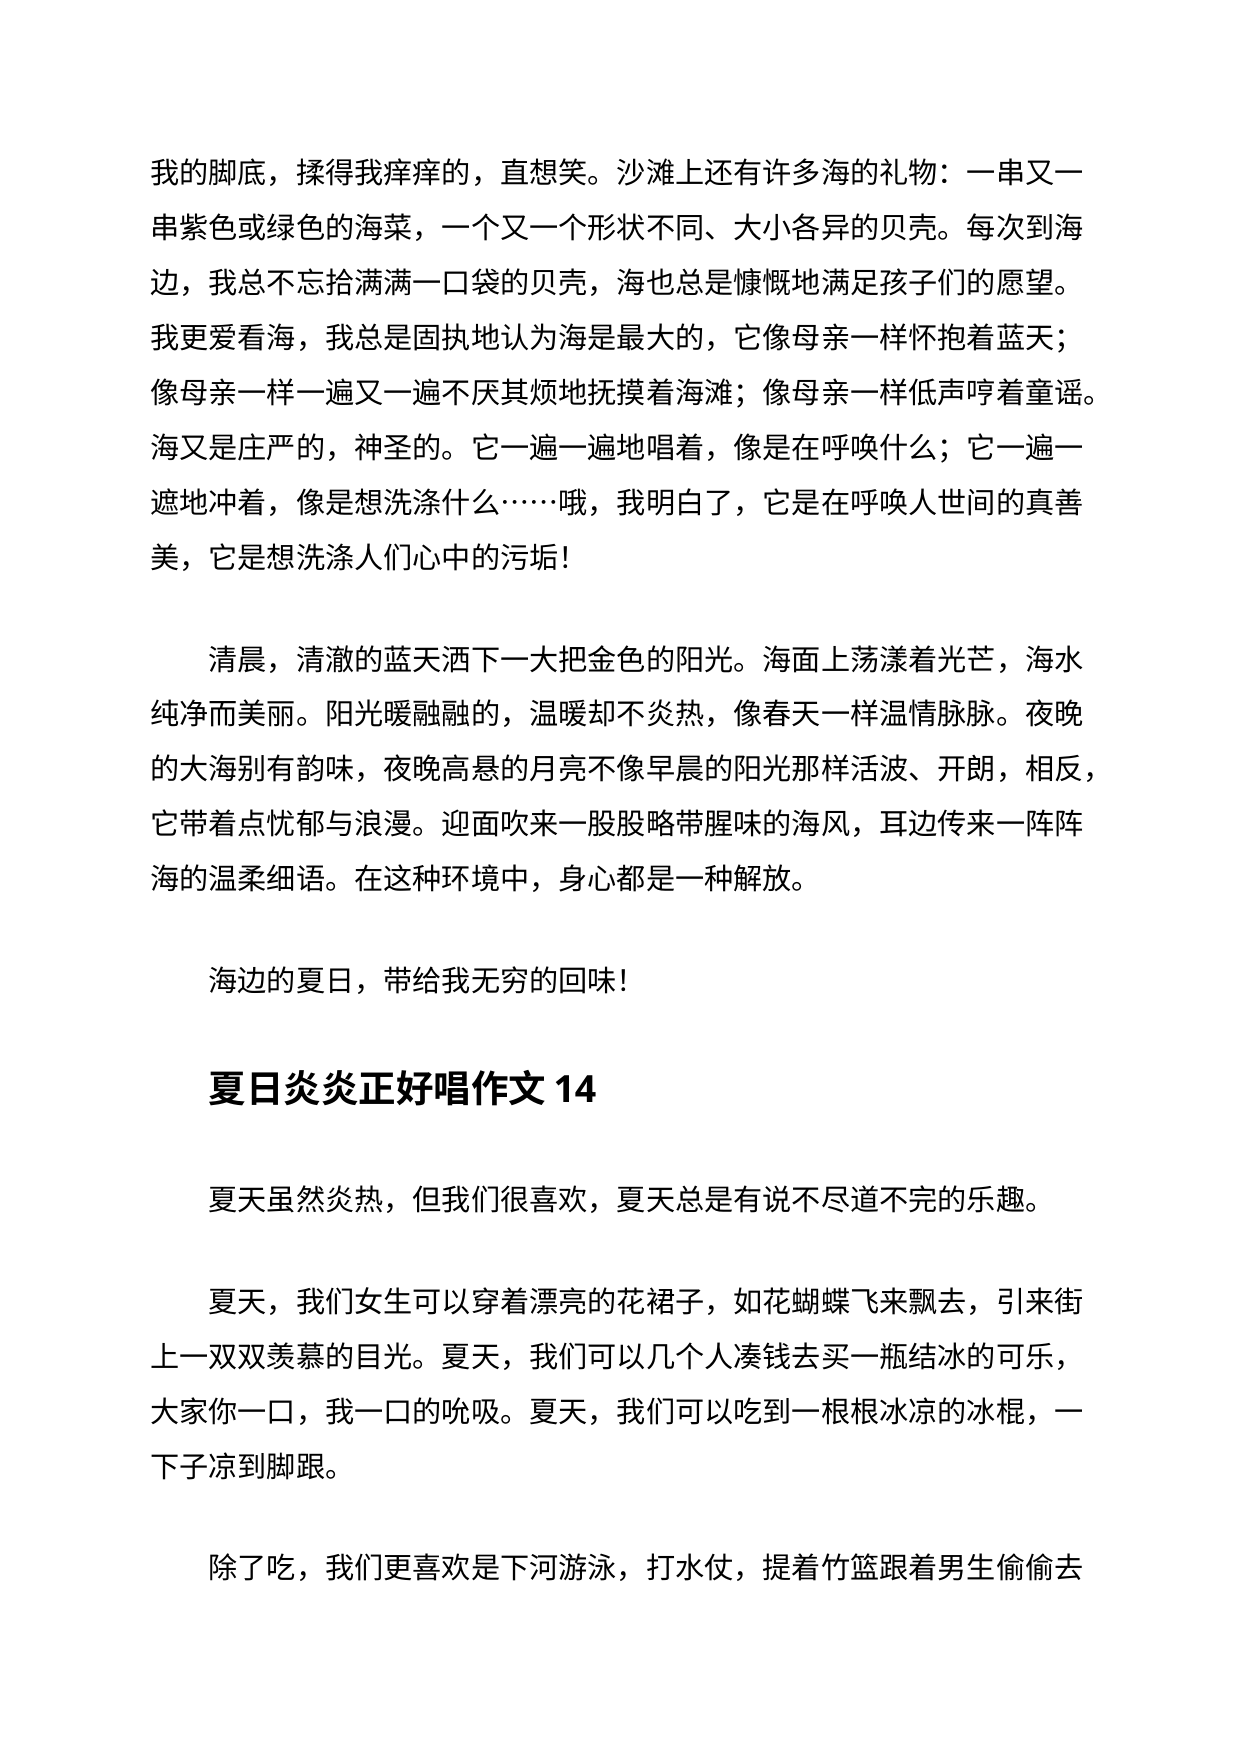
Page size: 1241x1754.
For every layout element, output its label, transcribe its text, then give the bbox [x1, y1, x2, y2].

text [150, 150, 1090, 577]
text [150, 1545, 1090, 1587]
text 海边的夏日，带给我无穷的回味！ [150, 957, 1090, 1000]
text 夏日炎炎正好唱作文14 [150, 1059, 1090, 1114]
text 清晨，清澈的蓝天洒下一大把金色的阳光。海面上荡漾着光芒，海水纯净而美丽。阳光暖融融的，温暖却不炎热，像春天一样温情脉脉。夜晚的大海别有韵味，夜晚高悬的月亮不像早晨的阳光那样活波、开朗，相反，它带着点忧郁与浪漫。迎面吹来一股股略带腥味的海风，耳边传来一阵阵海的温柔细语。在这种环境中，身心都是一种解放。 [150, 636, 1090, 898]
text 夏天虽然炎热，但我们很喜欢，夏天总是有说不尽道不完的乐趣。 [150, 1177, 1090, 1219]
text 夏天，我们女生可以穿着漂亮的花裙子，如花蝴蝶飞来飘去，引来街上一双双羡慕的目光。夏天，我们可以几个人凑钱去买一瓶结冰的可乐，大家你一口，我一口的吮吸。夏天，我们可以吃到一根根冰凉的冰棍，一下子凉到脚跟。 [150, 1278, 1090, 1486]
